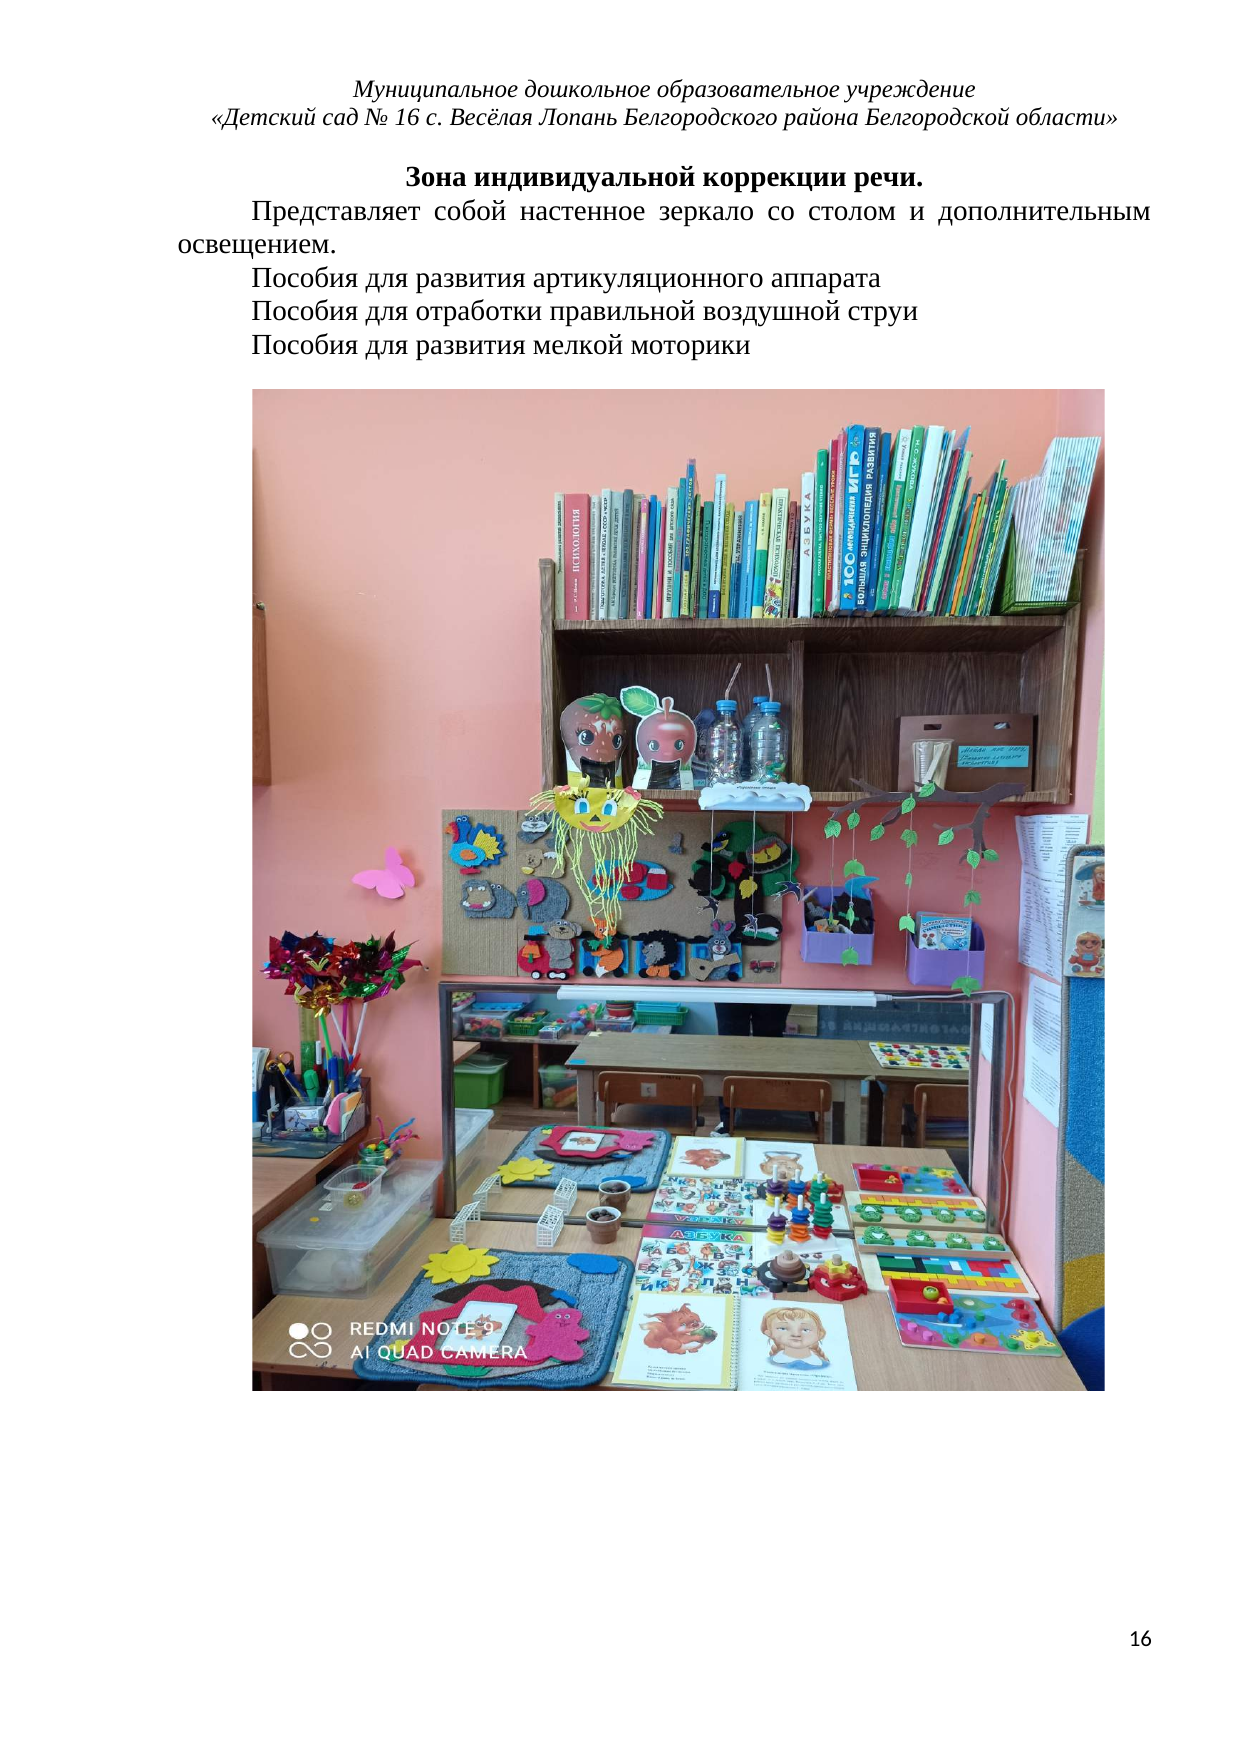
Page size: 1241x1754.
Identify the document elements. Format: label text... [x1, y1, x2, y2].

text Зона индивидуальной коррекции речи. [177, 159, 1152, 193]
text Представляет собой настенное зеркало со столом и дополнительным освещением. [177, 193, 1152, 260]
text Пособия для развития мелкой моторики [177, 327, 1152, 361]
picture [252, 389, 1105, 1391]
text Пособия для развития артикуляционного аппарата [177, 260, 1152, 293]
text Пособия для отработки правильной воздушной струи [177, 293, 1152, 327]
